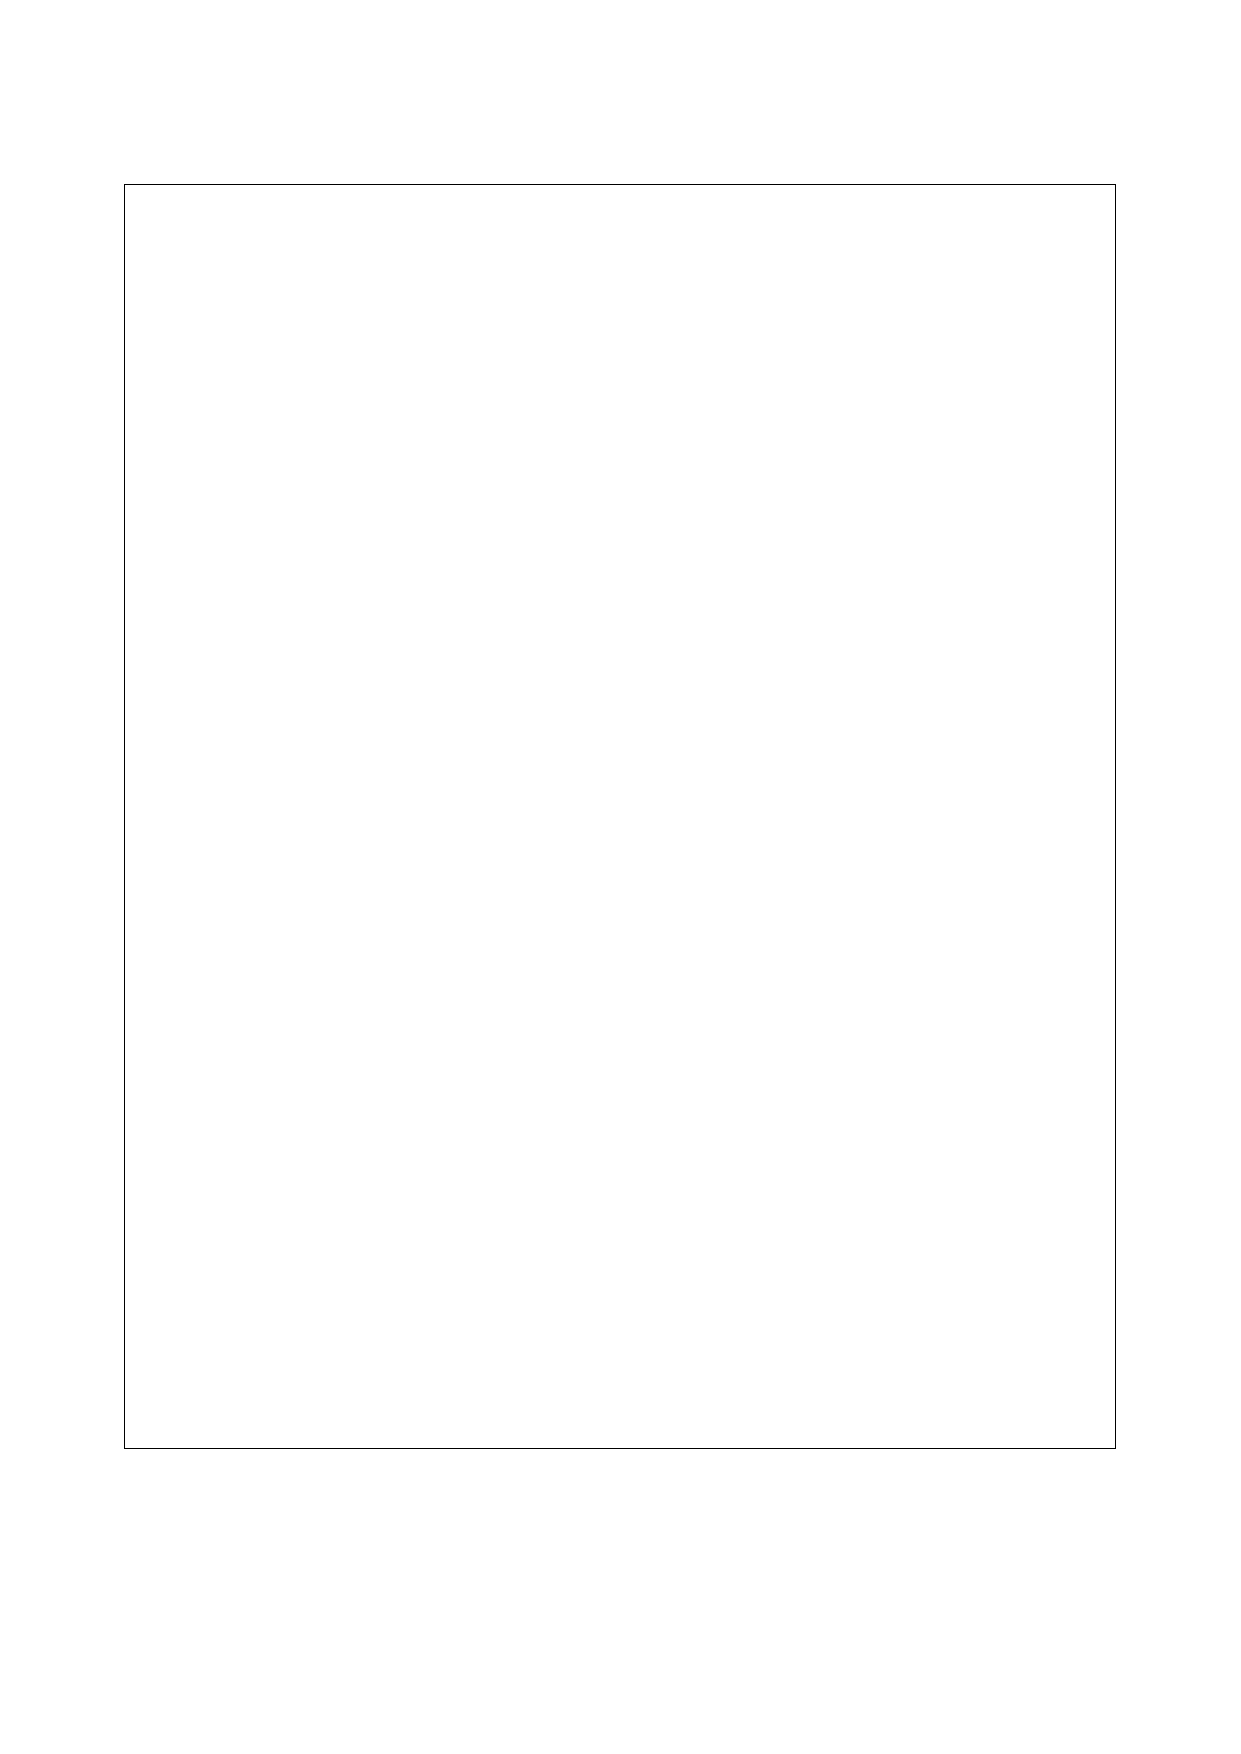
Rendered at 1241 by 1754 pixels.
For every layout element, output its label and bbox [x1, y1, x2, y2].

table_cell [125, 185, 1115, 1448]
